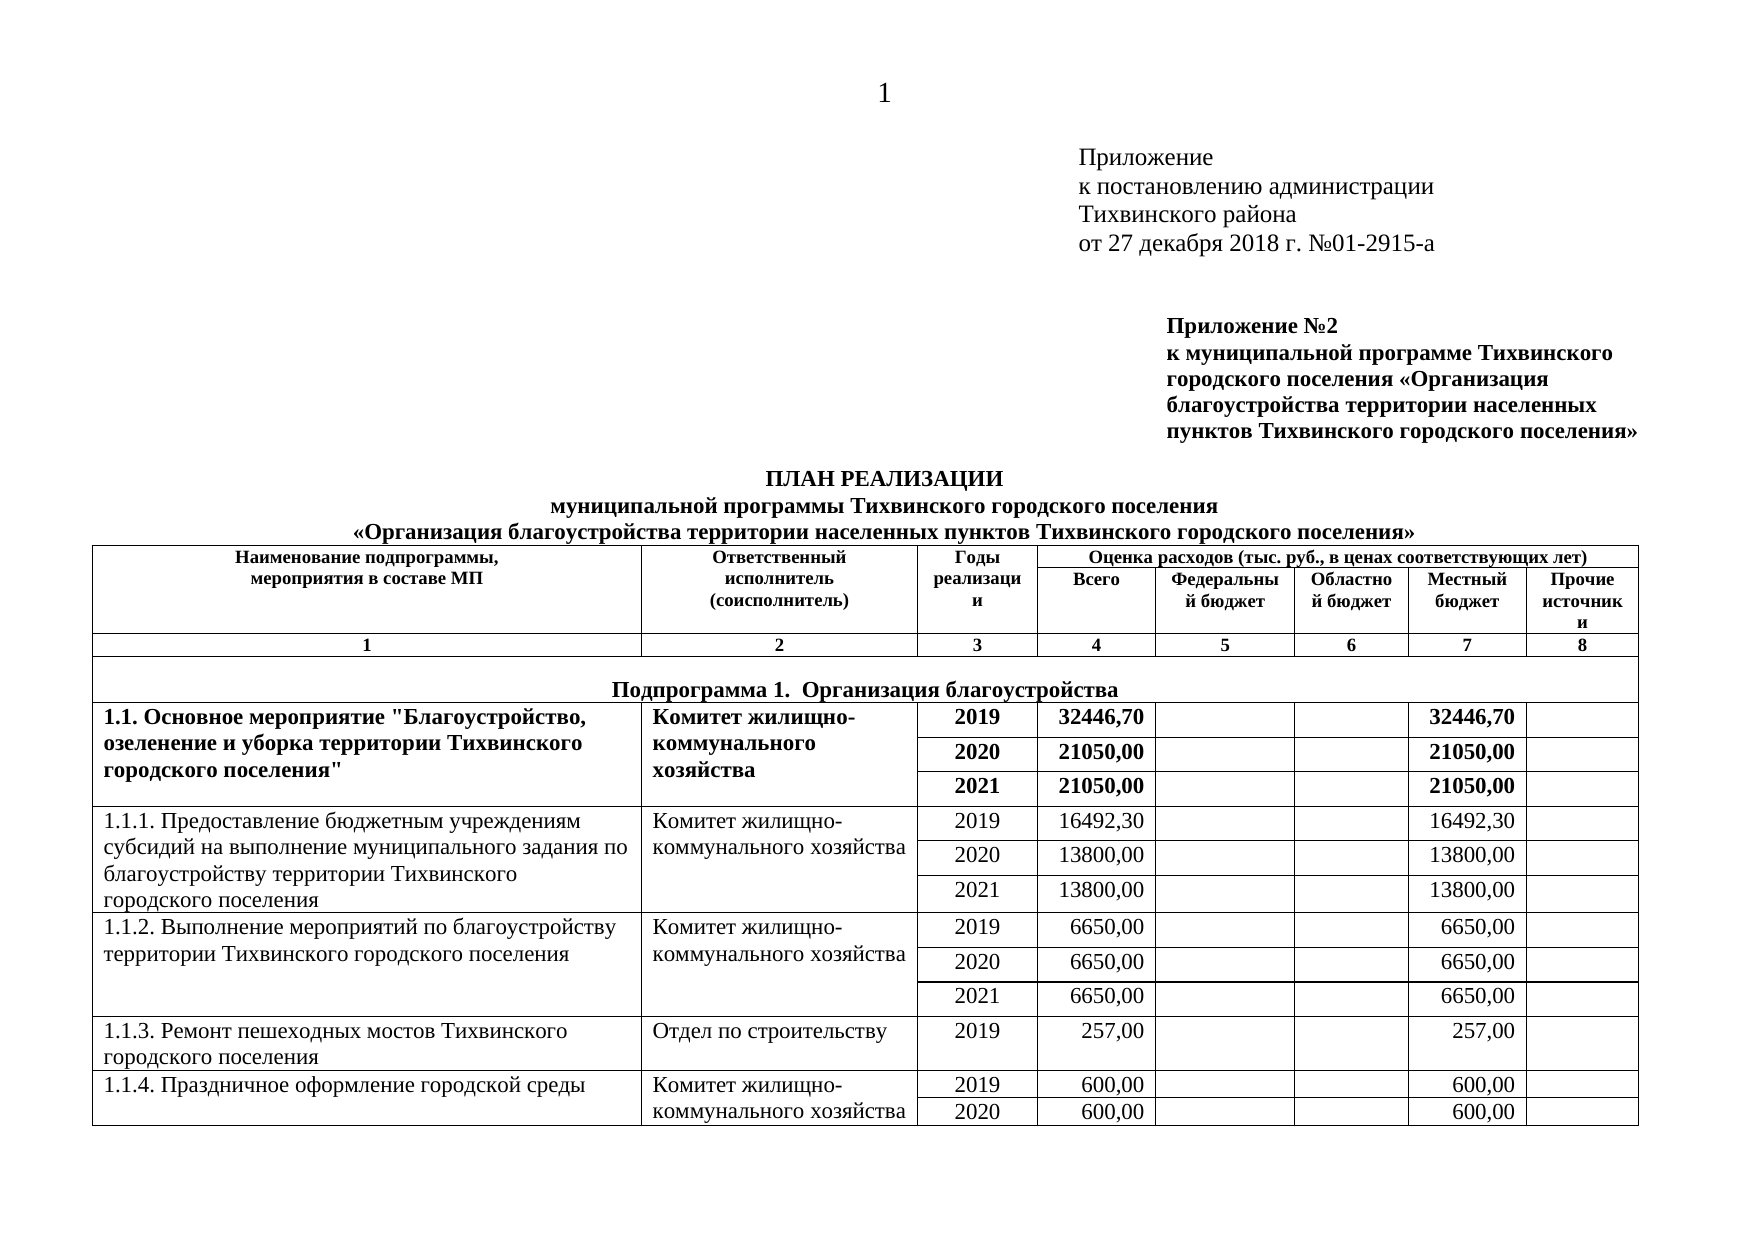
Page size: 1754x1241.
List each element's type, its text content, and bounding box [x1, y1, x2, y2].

table_cell 1.1.2. Выполнение мероприятий по благоустройству территории Тихвинского городского поселения [93, 913, 641, 1016]
text благоустройства территории населенных [1166, 391, 1665, 418]
table_cell [1295, 948, 1408, 981]
table_cell [1527, 1017, 1638, 1070]
table_cell [1527, 913, 1638, 947]
table_cell 16492,30 [1038, 807, 1155, 840]
table_cell [1156, 772, 1294, 806]
table_cell 2 [642, 634, 917, 656]
table_cell 2019 [918, 1017, 1037, 1070]
table_cell [1527, 738, 1638, 771]
table_cell [1156, 703, 1294, 737]
table_cell 2019 [918, 913, 1037, 947]
table_cell 21050,00 [1409, 772, 1526, 806]
table_cell 600,00 [1038, 1098, 1155, 1124]
table_cell 6650,00 [1409, 983, 1526, 1016]
table_cell 21050,00 [1038, 738, 1155, 771]
table_cell 21050,00 [1409, 738, 1526, 771]
table_cell 1.1.1. Предоставление бюджетным учреждениям субсидий на выполнение муниципального задания по благоустройству территории Тихвинского городского поселения [93, 807, 641, 912]
table_cell [1295, 983, 1408, 1016]
table_cell 600,00 [1038, 1071, 1155, 1097]
table_cell 13800,00 [1038, 841, 1155, 875]
text «Организация благоустройства территории населенных пунктов Тихвинского городского поселения» [103, 518, 1665, 544]
table_cell [1295, 1071, 1408, 1097]
table_cell [1527, 807, 1638, 840]
table_cell [1156, 807, 1294, 840]
table_cell [1527, 1071, 1638, 1097]
table_cell 5 [1156, 634, 1294, 656]
table_cell [1156, 1071, 1294, 1097]
table_cell Комитет жилищно-коммунального хозяйства [642, 807, 917, 912]
table_cell 257,00 [1038, 1017, 1155, 1070]
table_cell 2019 [918, 1071, 1037, 1097]
table_cell [1156, 1098, 1294, 1124]
table_cell 2020 [918, 841, 1037, 875]
table_cell Всего [1038, 568, 1155, 633]
table_cell [1295, 738, 1408, 771]
table_cell 1.1. Основное мероприятие "Благоустройство, озеленение и уборка территории Тихвинского городского поселения" [93, 703, 641, 806]
text городского поселения «Организация [1166, 365, 1665, 391]
table_cell 32446,70 [1409, 703, 1526, 737]
table_cell 6 [1295, 634, 1408, 656]
table_cell [1295, 1098, 1408, 1124]
table_cell [1527, 1098, 1638, 1124]
table_cell [1156, 876, 1294, 912]
table_cell [1527, 948, 1638, 981]
table_cell 8 [1527, 634, 1638, 656]
table_cell [1527, 703, 1638, 737]
text пунктов Тихвинского городского поселения» [1166, 418, 1665, 444]
table_cell 600,00 [1409, 1071, 1526, 1097]
table_cell Комитет жилищно-коммунального хозяйства [642, 913, 917, 1016]
table_cell [1156, 913, 1294, 947]
text муниципальной программы Тихвинского городского поселения [103, 492, 1665, 518]
table_cell 600,00 [1409, 1098, 1526, 1124]
table_cell 13800,00 [1409, 876, 1526, 912]
text Приложение №2 [1166, 312, 1665, 338]
table_cell [1527, 876, 1638, 912]
table_cell [1156, 841, 1294, 875]
table_cell 32446,70 [1038, 703, 1155, 737]
text ПЛАН РЕАЛИЗАЦИИ [103, 466, 1665, 492]
table_cell 1 [93, 634, 641, 656]
table_cell [1156, 983, 1294, 1016]
text Приложение [1078, 142, 1665, 171]
table_cell 2020 [918, 1098, 1037, 1124]
table_cell 3 [918, 634, 1037, 656]
table_cell 7 [1409, 634, 1526, 656]
table_header Оценка расходов (тыс. руб., в ценах соответствующих лет) [1038, 546, 1638, 567]
text к муниципальной программе Тихвинского [1166, 338, 1665, 365]
table_cell [1295, 841, 1408, 875]
table_cell [1295, 1017, 1408, 1070]
table_cell Местный бюджет [1409, 568, 1526, 633]
table_cell [1295, 913, 1408, 947]
table_cell 6650,00 [1409, 948, 1526, 981]
table_cell 6650,00 [1038, 948, 1155, 981]
table_cell [1295, 772, 1408, 806]
table_cell 2020 [918, 948, 1037, 981]
table_cell 2019 [918, 703, 1037, 737]
table_header Наименование подпрограммы, мероприятия в составе МП [93, 546, 641, 633]
table_cell Областной бюджет [1295, 568, 1408, 633]
table_cell 13800,00 [1409, 841, 1526, 875]
table_cell 2021 [918, 772, 1037, 806]
table_cell 2021 [918, 983, 1037, 1016]
table_cell Прочие источники [1527, 568, 1638, 633]
table_cell 4 [1038, 634, 1155, 656]
table_cell 6650,00 [1409, 913, 1526, 947]
table_cell 257,00 [1409, 1017, 1526, 1070]
table_cell [1527, 841, 1638, 875]
table_cell [1295, 703, 1408, 737]
table_cell Комитет жилищно-коммунального хозяйства [642, 1071, 917, 1124]
table_cell Отдел по строительству [642, 1017, 917, 1070]
table_cell [1156, 1017, 1294, 1070]
table_cell 21050,00 [1038, 772, 1155, 806]
table_cell Подпрограмма 1. Организация благоустройства [93, 657, 1638, 702]
table_header Годы реализации [918, 546, 1037, 633]
table_cell [1156, 948, 1294, 981]
table_cell 2019 [918, 807, 1037, 840]
table_cell [1527, 983, 1638, 1016]
table_cell 2021 [918, 876, 1037, 912]
table_cell [1295, 876, 1408, 912]
table_header Ответственный исполнитель (соисполнитель) [642, 546, 917, 633]
table_cell Федеральный бюджет [1156, 568, 1294, 633]
table_cell 2020 [918, 738, 1037, 771]
table_cell [1295, 807, 1408, 840]
table_cell 6650,00 [1038, 983, 1155, 1016]
table_cell 13800,00 [1038, 876, 1155, 912]
table_cell 1.1.4. Праздничное оформление городской среды [93, 1071, 641, 1124]
table_cell [1527, 772, 1638, 806]
text Тихвинского района [1078, 199, 1665, 228]
table_cell 1.1.3. Ремонт пешеходных мостов Тихвинского городского поселения [93, 1017, 641, 1070]
table_cell Комитет жилищно-коммунального хозяйства [642, 703, 917, 806]
text от 27 декабря 2018 г. №01-2915-а [1078, 228, 1665, 257]
table_cell 16492,30 [1409, 807, 1526, 840]
text к постановлению администрации [1078, 171, 1665, 199]
table_cell 6650,00 [1038, 913, 1155, 947]
table_cell [1156, 738, 1294, 771]
